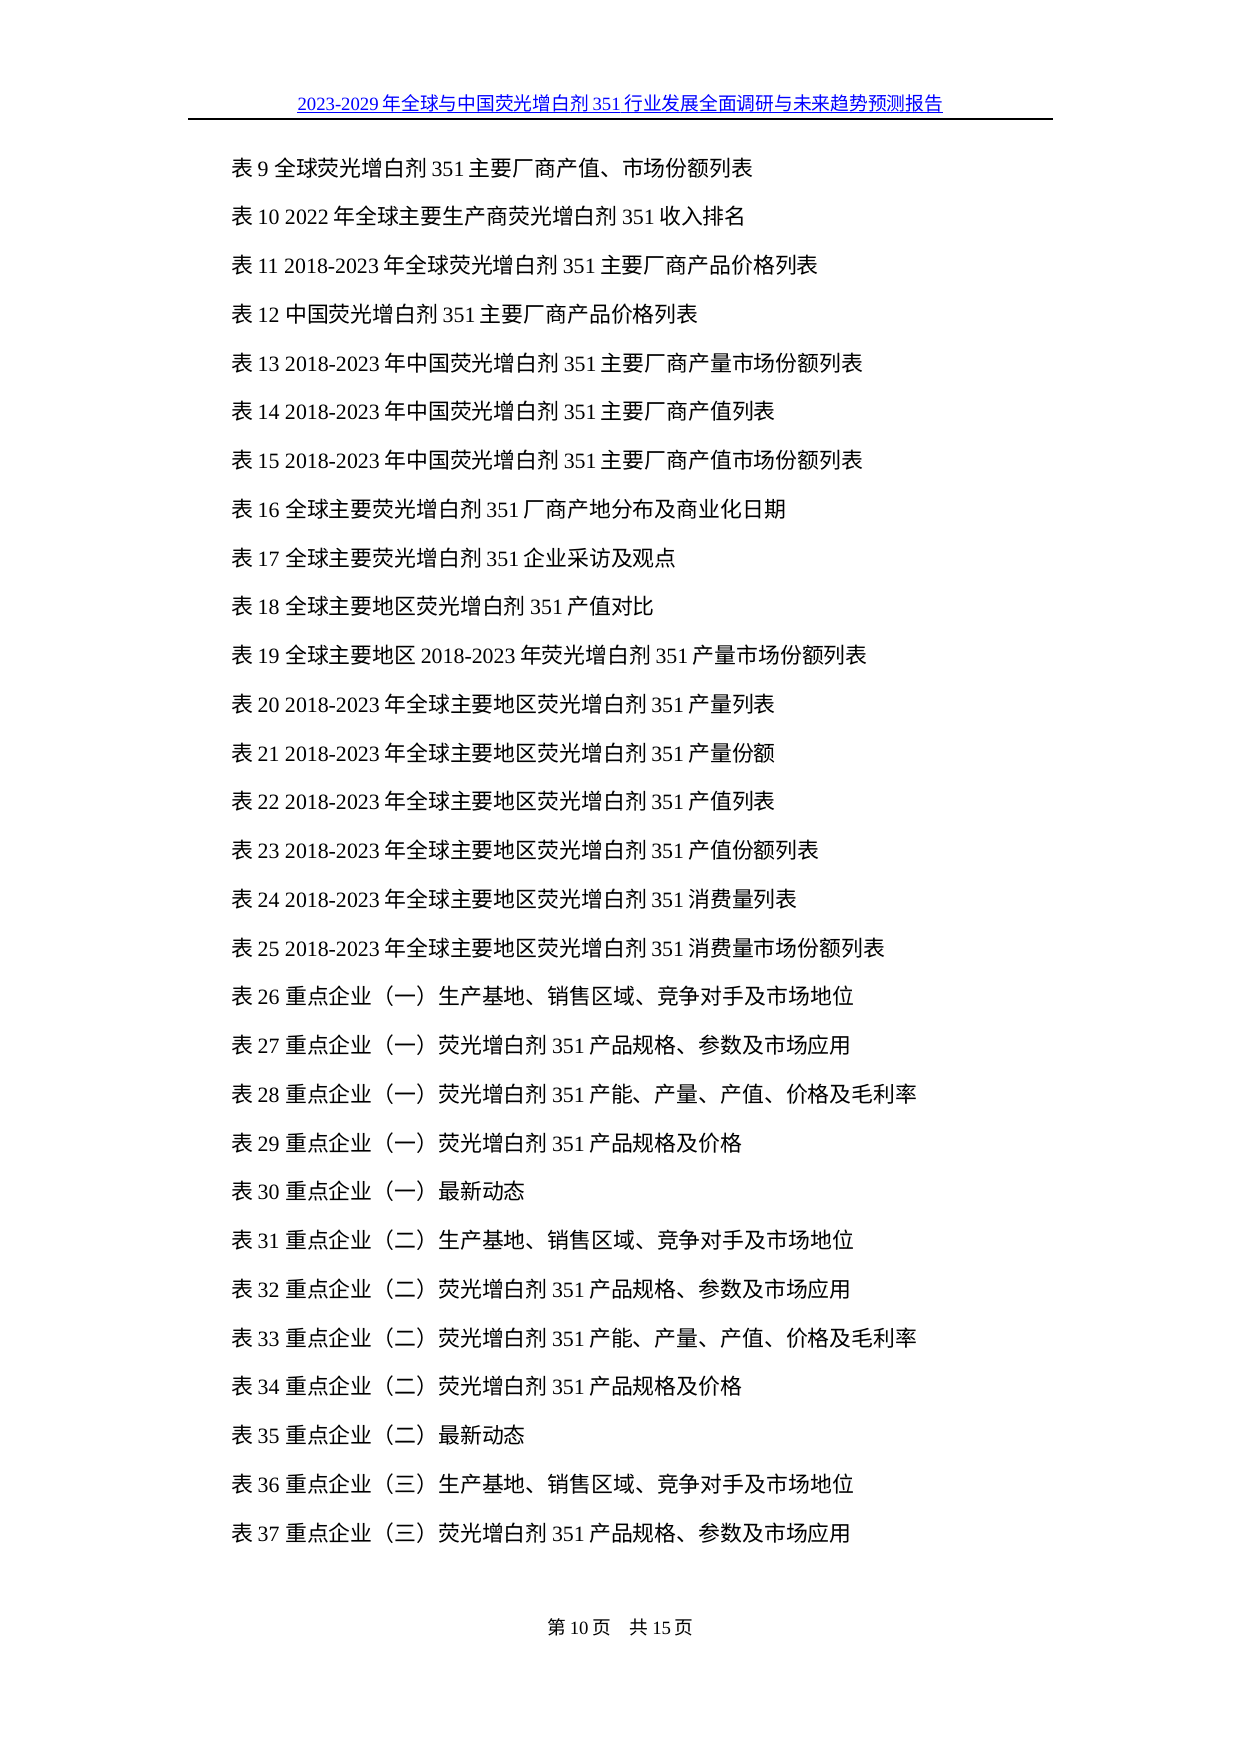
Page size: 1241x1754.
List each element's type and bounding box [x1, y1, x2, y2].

text [187, 150, 1053, 1548]
